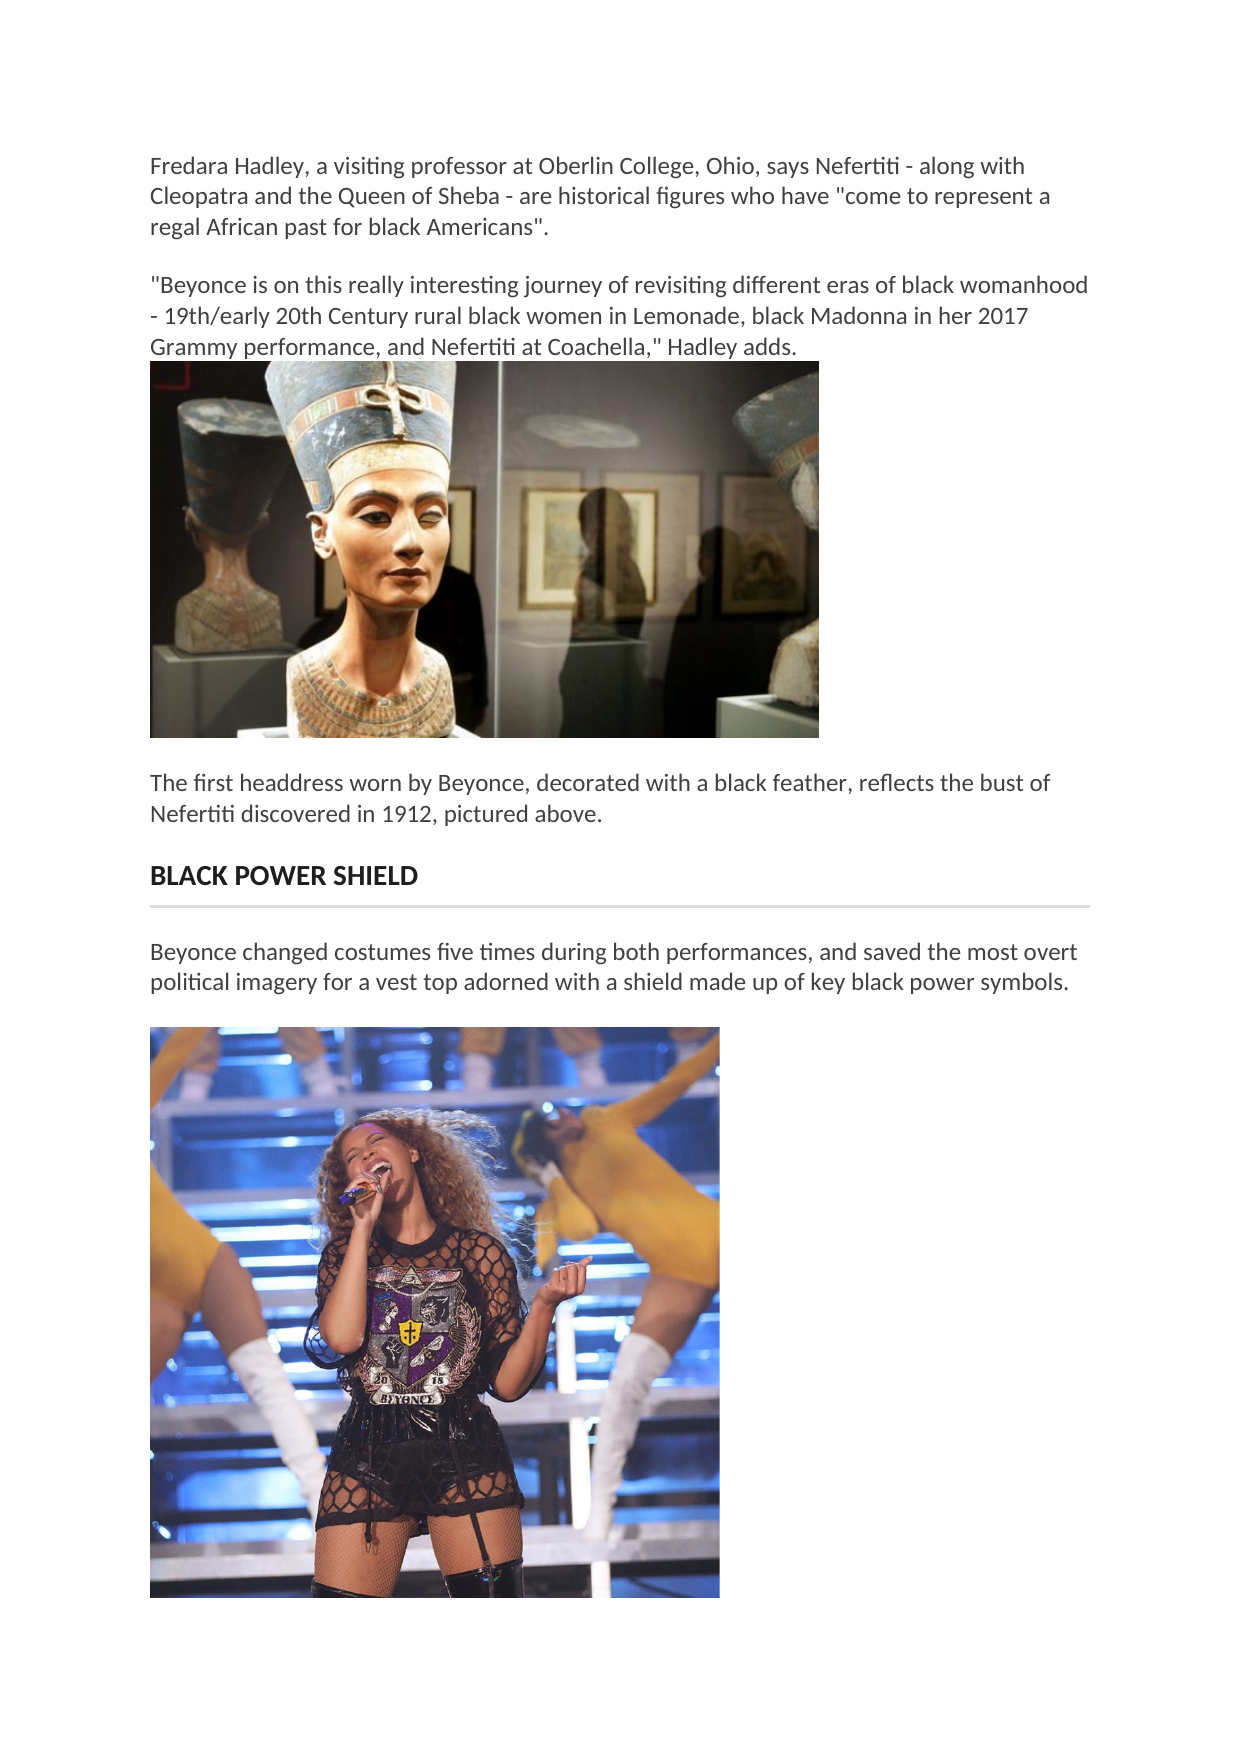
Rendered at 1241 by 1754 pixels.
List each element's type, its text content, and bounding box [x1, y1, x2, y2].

picture [150, 361, 819, 738]
text Beyonce changed costumes five times during both performances, and saved the most overt political imagery for a vest top adorned with a shield made up of key black power symbols. [150, 936, 1090, 997]
subtitle Black power shield [150, 857, 1090, 905]
picture [150, 1027, 720, 1598]
text Fredara Hadley, a visiting professor at Oberlin College, Ohio, says Nefertiti - along with Cleopatra and the Queen of Sheba - are historical figures who have "come to represent a regal African past for black Americans". [150, 150, 1090, 242]
text "Beyonce is on this really interesting journey of revisiting different eras of black womanhood - 19th/early 20th Century rural black women in Lemonade, black Madonna in her 2017 Grammy performance, and Nefertiti at Coachella," Hadley adds. [150, 270, 1090, 361]
text The first headdress worn by Beyonce, decorated with a black feather, reflects the bust of Nefertiti discovered in 1912, pictured above. [150, 767, 1090, 828]
